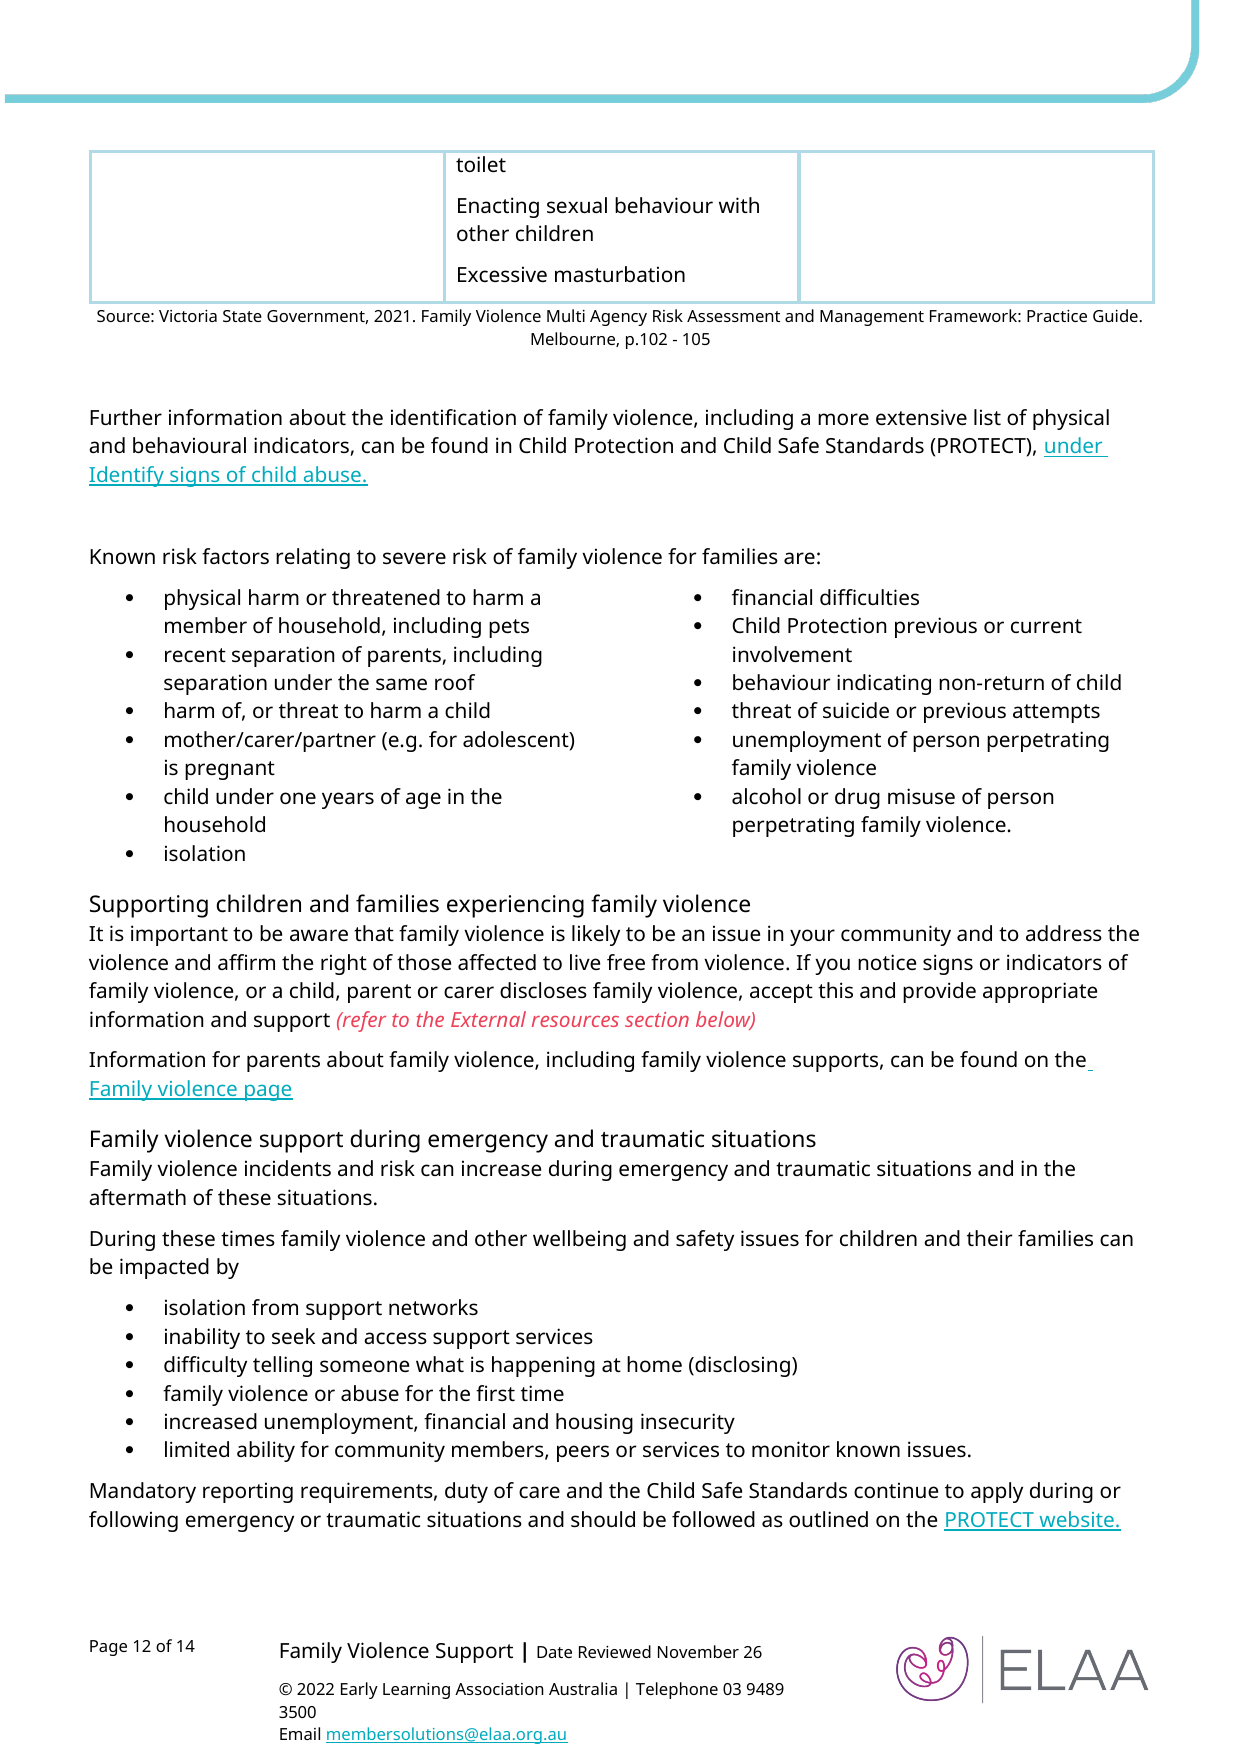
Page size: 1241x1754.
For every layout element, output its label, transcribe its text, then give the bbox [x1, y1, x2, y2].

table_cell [92, 153, 443, 301]
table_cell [801, 153, 1152, 301]
text recent separation of parents, including separation under the same roof [126, 640, 583, 697]
text physical harm or threatened to harm a member of household, including pets [126, 583, 583, 640]
text threat of suicide or previous attempts [694, 697, 1152, 725]
text child under one years of age in the household [126, 782, 583, 839]
picture [4, 0, 1241, 126]
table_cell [446, 153, 797, 301]
picture [891, 1633, 1152, 1721]
text isolation [126, 839, 583, 867]
text inability to seek and access support services [126, 1322, 1152, 1350]
subtitle Supporting children and families experiencing family violence [89, 888, 1152, 919]
text financial difficulties [694, 583, 1152, 611]
text limited ability for community members, peers or services to monitor known issues. [126, 1436, 1152, 1464]
text Further information about the identification of family violence, including a more extensive list of physical and behavioural indicators, can be found in Child Protection and Child Safe Standards (PROTECT), under Identify signs of child abuse. [89, 403, 1152, 488]
text Information for parents about family violence, including family violence supports, can be found on the Family violence page [89, 1046, 1152, 1102]
subtitle Family violence support during emergency and traumatic situations [89, 1123, 1152, 1154]
text Source: Victoria State Government, 2021. Family Violence Multi Agency Risk Assessment and Management Framework: Practice Guide. Melbourne, p.102 - 105 [89, 304, 1152, 350]
text During these times family violence and other wellbeing and safety issues for children and their families can be impacted by [89, 1224, 1152, 1281]
text difficulty telling someone what is happening at home (disclosing) [126, 1350, 1152, 1379]
text isolation from support networks [126, 1293, 1152, 1322]
text behaviour indicating non-return of child [694, 668, 1152, 697]
text family violence or abuse for the first time [126, 1379, 1152, 1407]
text mother/carer/partner (e.g. for adolescent) is pregnant [126, 725, 583, 782]
text Child Protection previous or current involvement [694, 611, 1152, 668]
text unemployment of person perpetrating family violence [694, 725, 1152, 782]
text alcohol or drug misuse of person perpetrating family violence. [694, 782, 1152, 839]
text It is important to be aware that family violence is likely to be an issue in your community and to address the violence and affirm the right of those affected to live free from violence. If you notice signs or indicators of family violence, or a child, parent or carer discloses family violence, accept this and provide appropriate information and support (refer to the External resources section below) [89, 919, 1152, 1033]
text Mandatory reporting requirements, duty of care and the Child Safe Standards continue to apply during or following emergency or traumatic situations and should be followed as outlined on the PROTECT website. [89, 1476, 1152, 1533]
text harm of, or threat to harm a child [126, 697, 583, 725]
text increased unemployment, financial and housing insecurity [126, 1407, 1152, 1436]
text Family violence incidents and risk can increase during emergency and traumatic situations and in the aftermath of these situations. [89, 1154, 1152, 1211]
text Known risk factors relating to severe risk of family violence for families are: [89, 542, 1152, 570]
